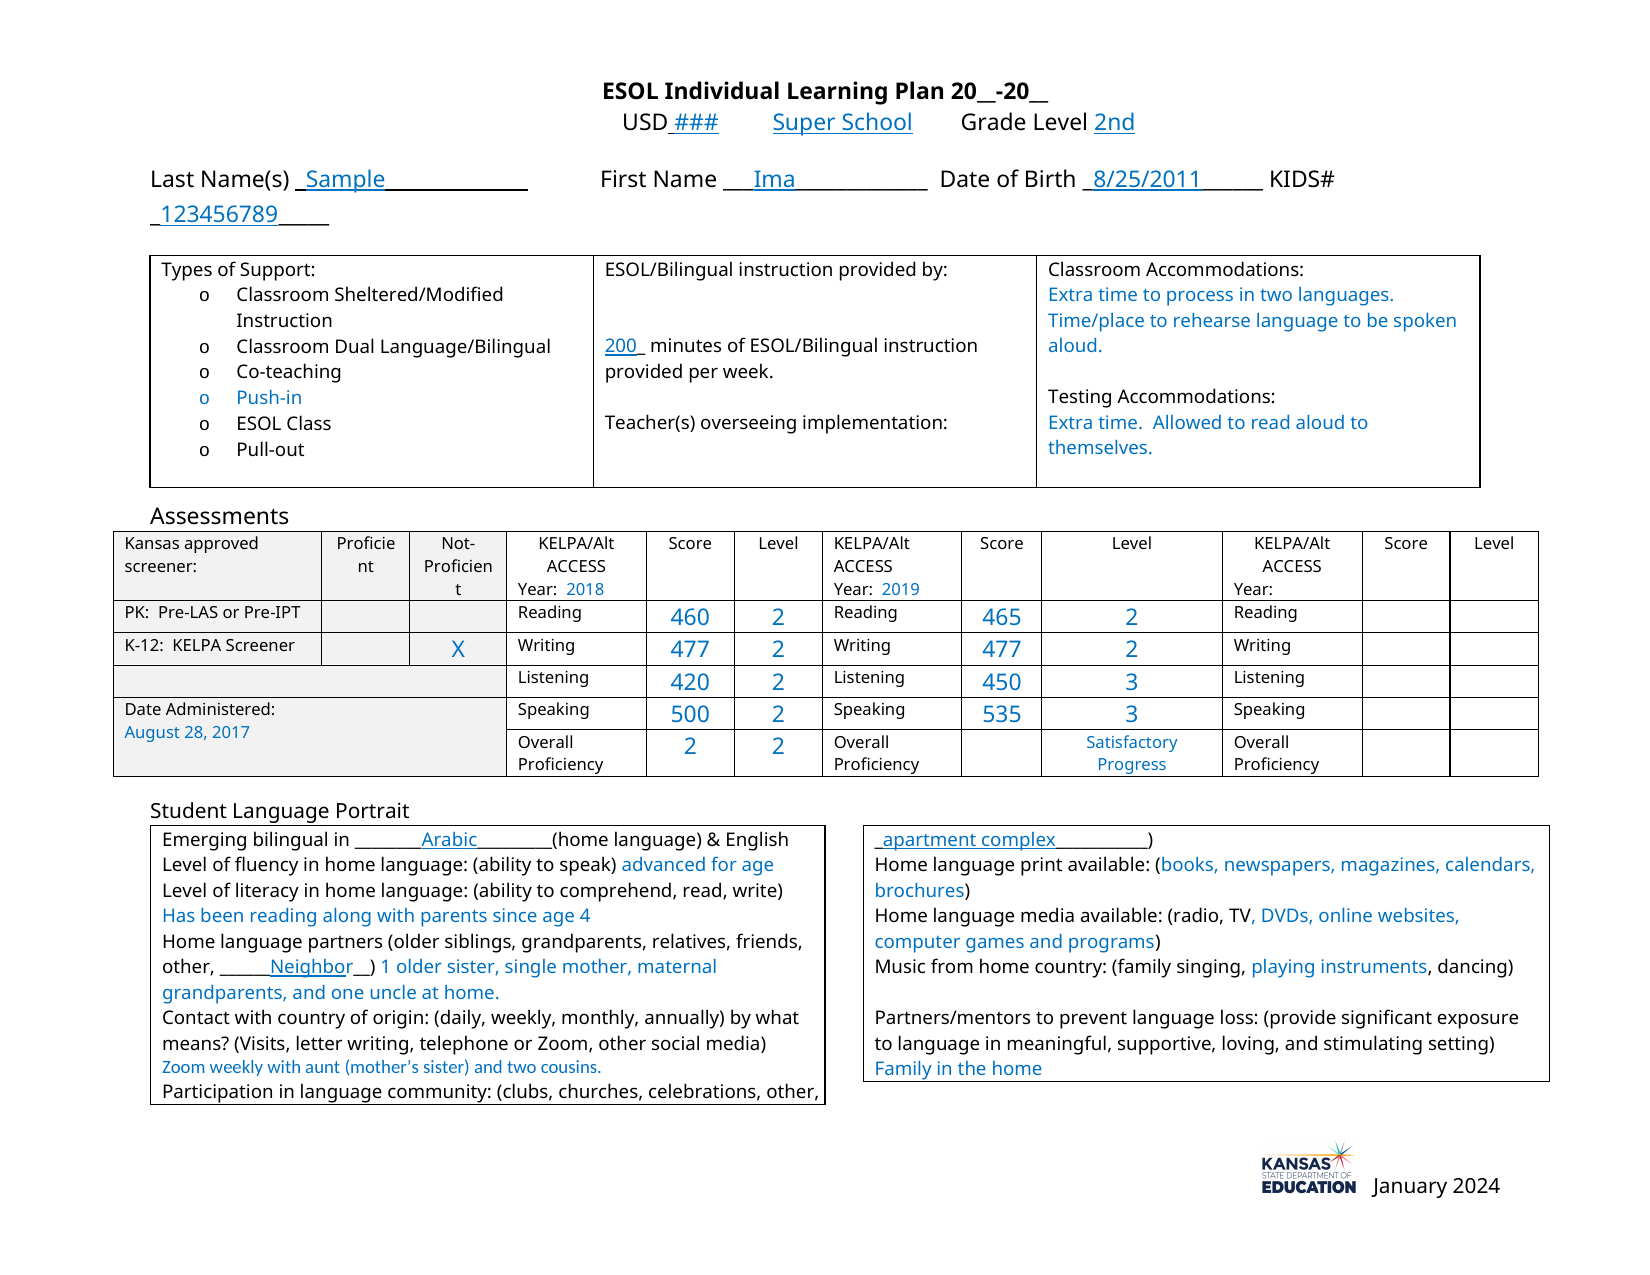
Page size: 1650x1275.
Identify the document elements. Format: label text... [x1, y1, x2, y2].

table_cell Overall Proficiency [823, 730, 961, 776]
table_cell 500 [647, 698, 734, 729]
table_cell 460 [647, 601, 734, 632]
table_cell 2 [735, 730, 822, 776]
table_cell Listening [507, 666, 646, 697]
table_header Score [647, 532, 734, 600]
table_cell [1451, 698, 1538, 729]
table_header Classroom Accommodations: Extra time to process in two languages. Time/place to rehearse language to be spoken aloud. Testing Accommodations: Extra time. Allowed to read aloud to themselves. [1037, 256, 1479, 487]
table_cell 477 [647, 633, 734, 664]
table_cell 2 [1042, 601, 1222, 632]
table_header Types of Support: Classroom Sheltered/Modified Instruction Classroom Dual Language/Bilingual Co-teaching Push-in ESOL Class Pull-out [151, 256, 593, 487]
table_header Level [1451, 532, 1538, 600]
table_cell 477 [962, 633, 1041, 664]
table_cell 2 [735, 698, 822, 729]
table_cell [322, 633, 409, 664]
table_cell Speaking [823, 698, 961, 729]
table_cell 2 [735, 666, 822, 697]
table_cell [1451, 666, 1538, 697]
table_header Not-Proficient [410, 532, 506, 600]
table_header Emerging bilingual in ________Arabic_________(home language) & English Level of fluency in home language: (ability to speak) advanced for age Level of literacy in home language: (ability to comprehend, read, write) Has been reading along with parents since age 4 Home language partners (older siblings, grandparents, relatives, friends, other, ______Neighbor__) 1 older sister, single mother, maternal grandparents, and one uncle at home. Contact with country of origin: (daily, weekly, monthly, annually) by what means? (Visits, letter writing, telephone or Zoom, other social media) Zoom weekly with aunt (mother’s sister) and two cousins. Participation in language community: (clubs, churches, celebrations, other, _apartment complex___________) Home language print available: (books, newspapers, magazines, calendars, brochures) Home language media available: (radio, TV, DVDs, online websites, computer games and programs) Music from home country: (family singing, playing instruments, dancing) Partners/mentors to prevent language loss: (provide significant exposure to language in meaningful, supportive, loving, and stimulating setting) Family in the home [151, 826, 824, 1104]
table_header KELPA/Alt ACCESS Year: [1223, 532, 1362, 600]
table_header Level [1042, 532, 1222, 600]
table_cell Reading [823, 601, 961, 632]
table_cell PK: Pre-LAS or Pre-IPT [114, 601, 321, 632]
table_cell Listening [823, 666, 961, 697]
table_header Kansas approved screener: [114, 532, 321, 600]
table_cell [962, 730, 1041, 776]
table_cell 2 [647, 730, 734, 776]
table_cell Listening [1223, 666, 1362, 697]
table_cell [322, 601, 409, 632]
table_cell 2 [735, 633, 822, 664]
table_header Proficient [322, 532, 409, 600]
table_cell Writing [823, 633, 961, 664]
table_cell 420 [647, 666, 734, 697]
table_cell 450 [962, 666, 1041, 697]
table_cell X [410, 633, 506, 664]
table_cell [114, 666, 506, 697]
table_cell [410, 601, 506, 632]
table_header KELPA/Alt ACCESS Year: 2019 [823, 532, 961, 600]
text Student Language Portrait [150, 797, 1500, 825]
table_cell Writing [1223, 633, 1362, 664]
table_cell 535 [962, 698, 1041, 729]
table_cell [1451, 730, 1538, 776]
table_cell Reading [1223, 601, 1362, 632]
table_cell K-12: KELPA Screener [114, 633, 321, 664]
table_cell Date Administered: August 28, 2017 [114, 698, 506, 776]
table_cell 2 [1042, 633, 1222, 664]
table_cell Writing [507, 633, 646, 664]
table_cell 3 [1042, 666, 1222, 697]
table_cell [1451, 601, 1538, 632]
table_cell [1363, 633, 1449, 664]
table_cell 2 [735, 601, 822, 632]
table_header Score [962, 532, 1041, 600]
text Assessments [150, 499, 1500, 531]
table_header Emerging bilingual in ________Arabic_________(home language) & English Level of fluency in home language: (ability to speak) advanced for age Level of literacy in home language: (ability to comprehend, read, write) Has been reading along with parents since age 4 Home language partners (older siblings, grandparents, relatives, friends, other, ______Neighbor__) 1 older sister, single mother, maternal grandparents, and one uncle at home. Contact with country of origin: (daily, weekly, monthly, annually) by what means? (Visits, letter writing, telephone or Zoom, other social media) Zoom weekly with aunt (mother’s sister) and two cousins. Participation in language community: (clubs, churches, celebrations, other, _apartment complex___________) Home language print available: (books, newspapers, magazines, calendars, brochures) Home language media available: (radio, TV, DVDs, online websites, computer games and programs) Music from home country: (family singing, playing instruments, dancing) Partners/mentors to prevent language loss: (provide significant exposure to language in meaningful, supportive, loving, and stimulating setting) Family in the home [864, 826, 1549, 1081]
table_cell 465 [962, 601, 1041, 632]
table_cell Overall Proficiency [507, 730, 646, 776]
table_cell [1363, 698, 1449, 729]
table_cell [1451, 633, 1538, 664]
table_cell [1363, 666, 1449, 697]
table_cell Satisfactory Progress [1042, 730, 1222, 776]
table_header Level [735, 532, 822, 600]
table_cell [1363, 601, 1449, 632]
table_cell Reading [507, 601, 646, 632]
table_header KELPA/Alt ACCESS Year: 2018 [507, 532, 646, 600]
table_header Score [1363, 532, 1449, 600]
picture [1261, 1139, 1357, 1194]
table_cell 3 [1042, 698, 1222, 729]
table_cell Speaking [507, 698, 646, 729]
table_header ESOL/Bilingual instruction provided by: 200_ minutes of ESOL/Bilingual instruction provided per week. Teacher(s) overseeing implementation: [594, 256, 1036, 487]
table_cell Overall Proficiency [1223, 730, 1362, 776]
table_cell [1363, 730, 1449, 776]
text Last Name(s) _Sample______________ First Name ___Ima_____________ Date of Birth _8/25/2011______ KIDS# _123456789_____ [150, 162, 1500, 230]
table_cell Speaking [1223, 698, 1362, 729]
